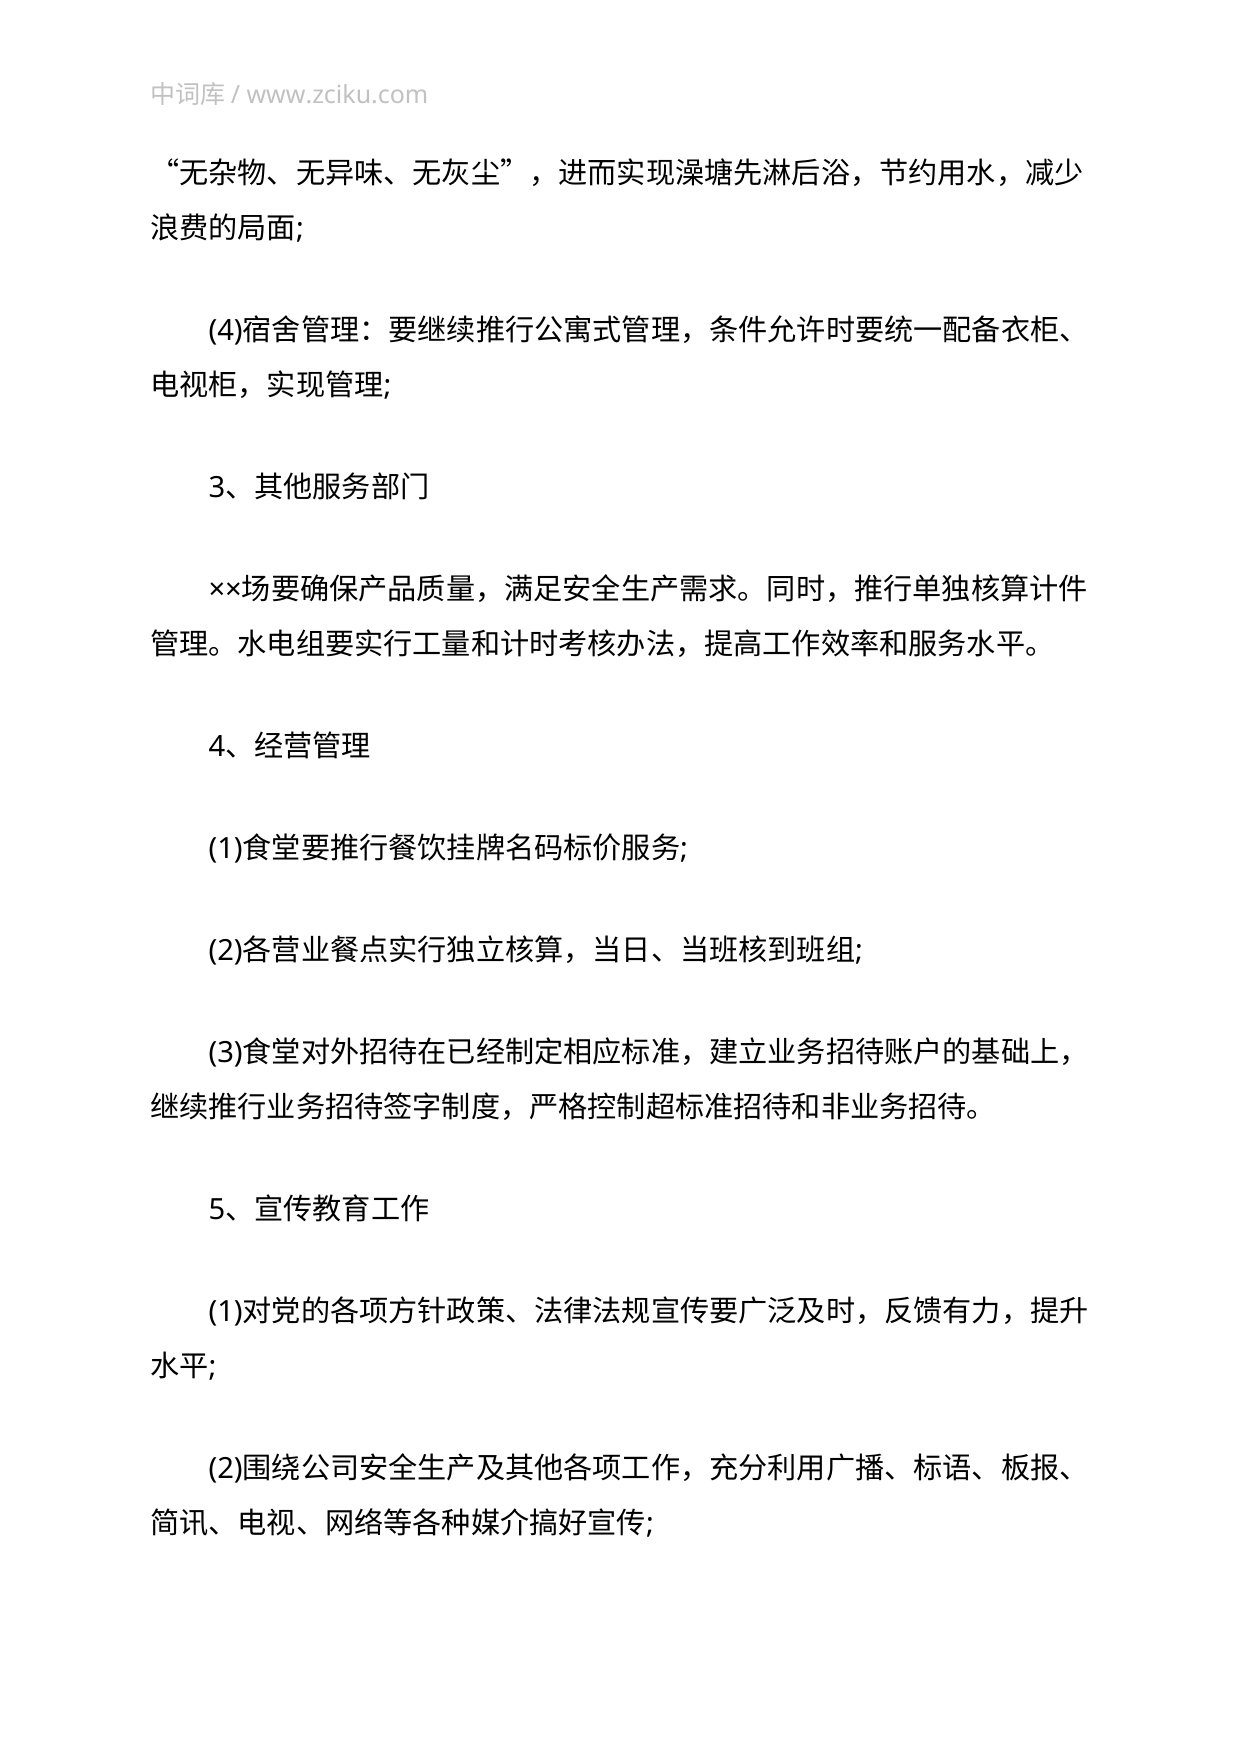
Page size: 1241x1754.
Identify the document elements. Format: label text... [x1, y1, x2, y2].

text 3、其他服务部门 [150, 464, 1090, 506]
text 5、宣传教育工作 [150, 1185, 1090, 1228]
text (2)各营业餐点实行独立核算，当日、当班核到班组; [150, 927, 1090, 969]
text (1)食堂要推行餐饮挂牌名码标价服务; [150, 824, 1090, 867]
text 4、经营管理 [150, 723, 1090, 765]
text ××场要确保产品质量，满足安全生产需求。同时，推行单独核算计件管理。水电组要实行工量和计时考核办法，提高工作效率和服务水平。 [150, 566, 1090, 663]
text (1)对党的各项方针政策、法律法规宣传要广泛及时，反馈有力，提升水平; [150, 1287, 1090, 1385]
text (2)围绕公司安全生产及其他各项工作，充分利用广播、标语、板报、简讯、电视、网络等各种媒介搞好宣传; [150, 1444, 1090, 1542]
text (4)宿舍管理：要继续推行公寓式管理，条件允许时要统一配备衣柜、电视柜，实现管理; [150, 307, 1090, 404]
text (3)食堂对外招待在已经制定相应标准，建立业务招待账户的基础上，继续推行业务招待签字制度，严格控制超标准招待和非业务招待。 [150, 1028, 1090, 1126]
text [150, 150, 1090, 247]
